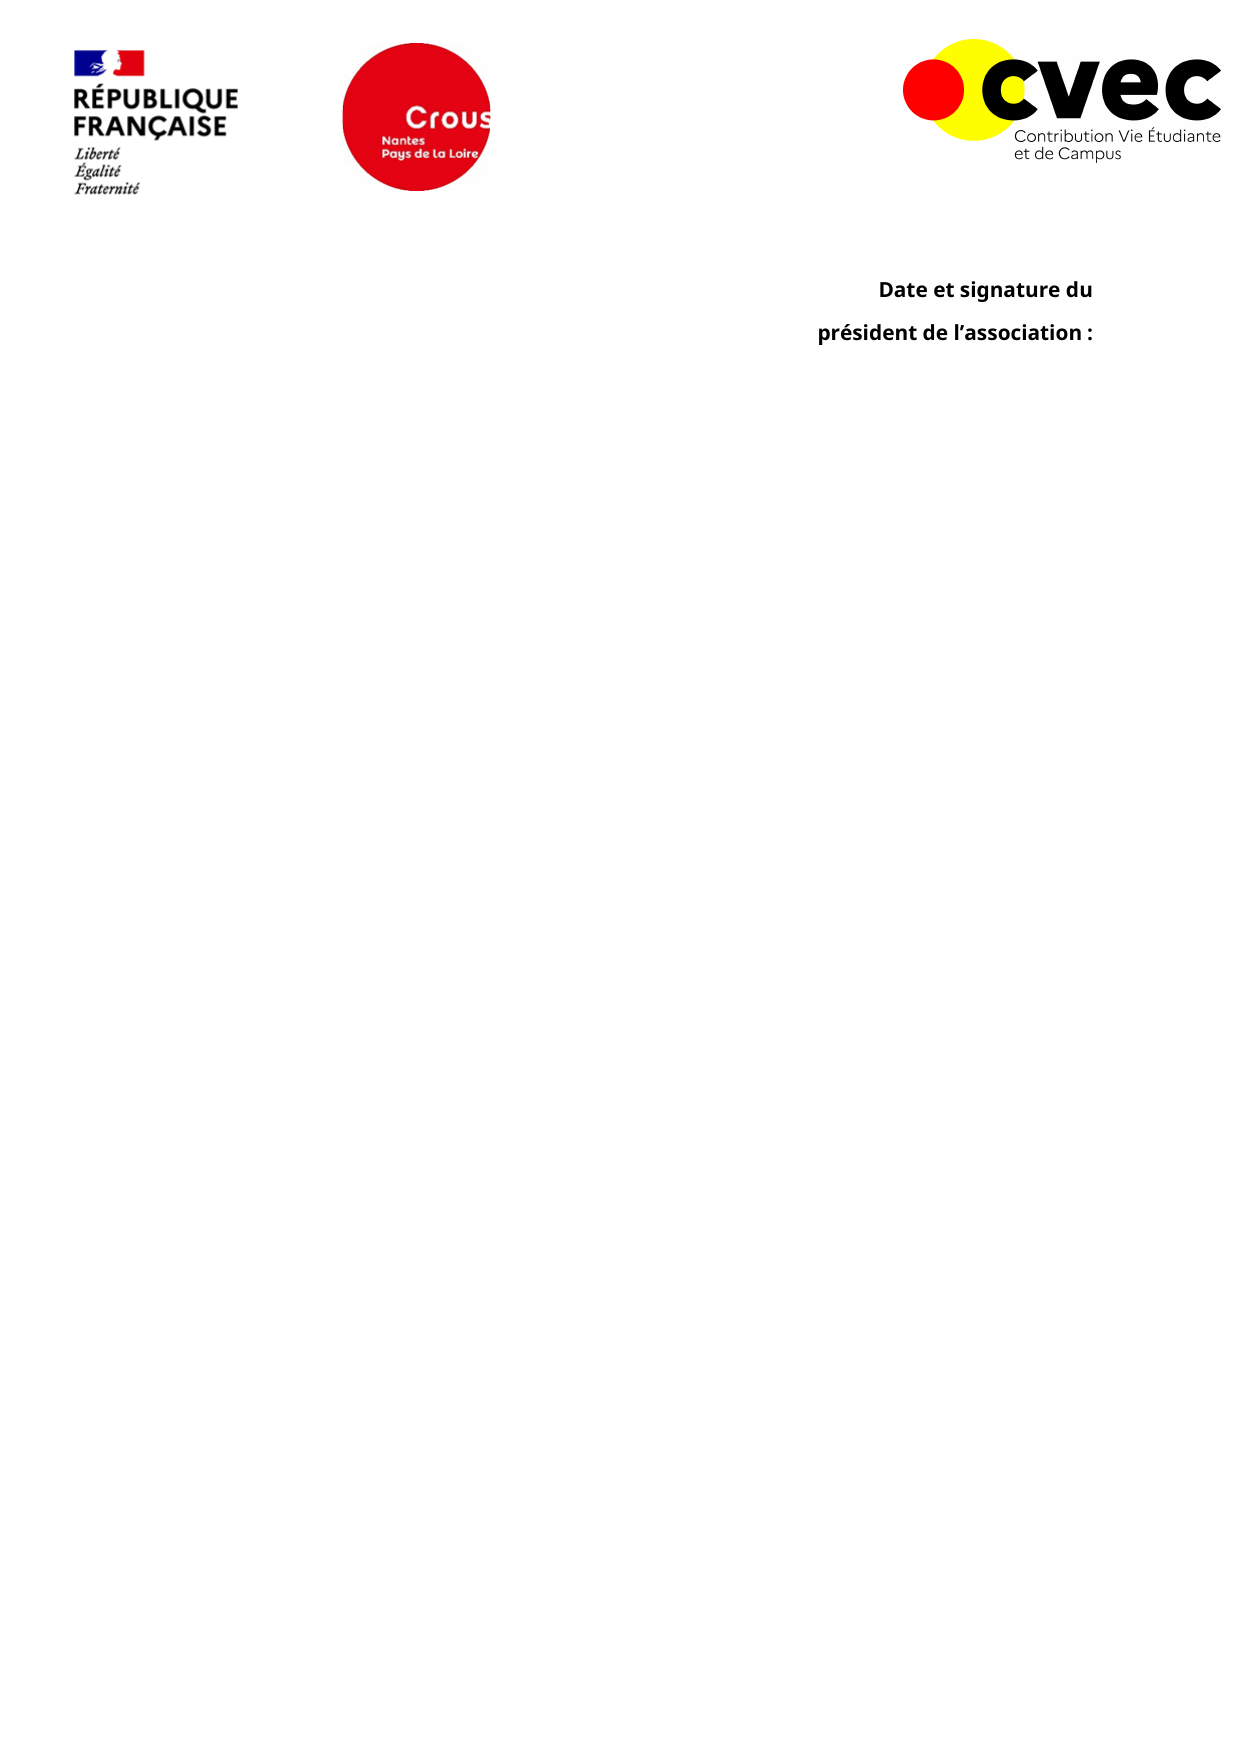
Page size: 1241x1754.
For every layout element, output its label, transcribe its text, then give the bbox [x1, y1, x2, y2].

picture [33, 9, 330, 306]
text Date et signature du président de l’association : [738, 275, 1093, 346]
picture [903, 39, 1221, 163]
picture [342, 43, 491, 191]
